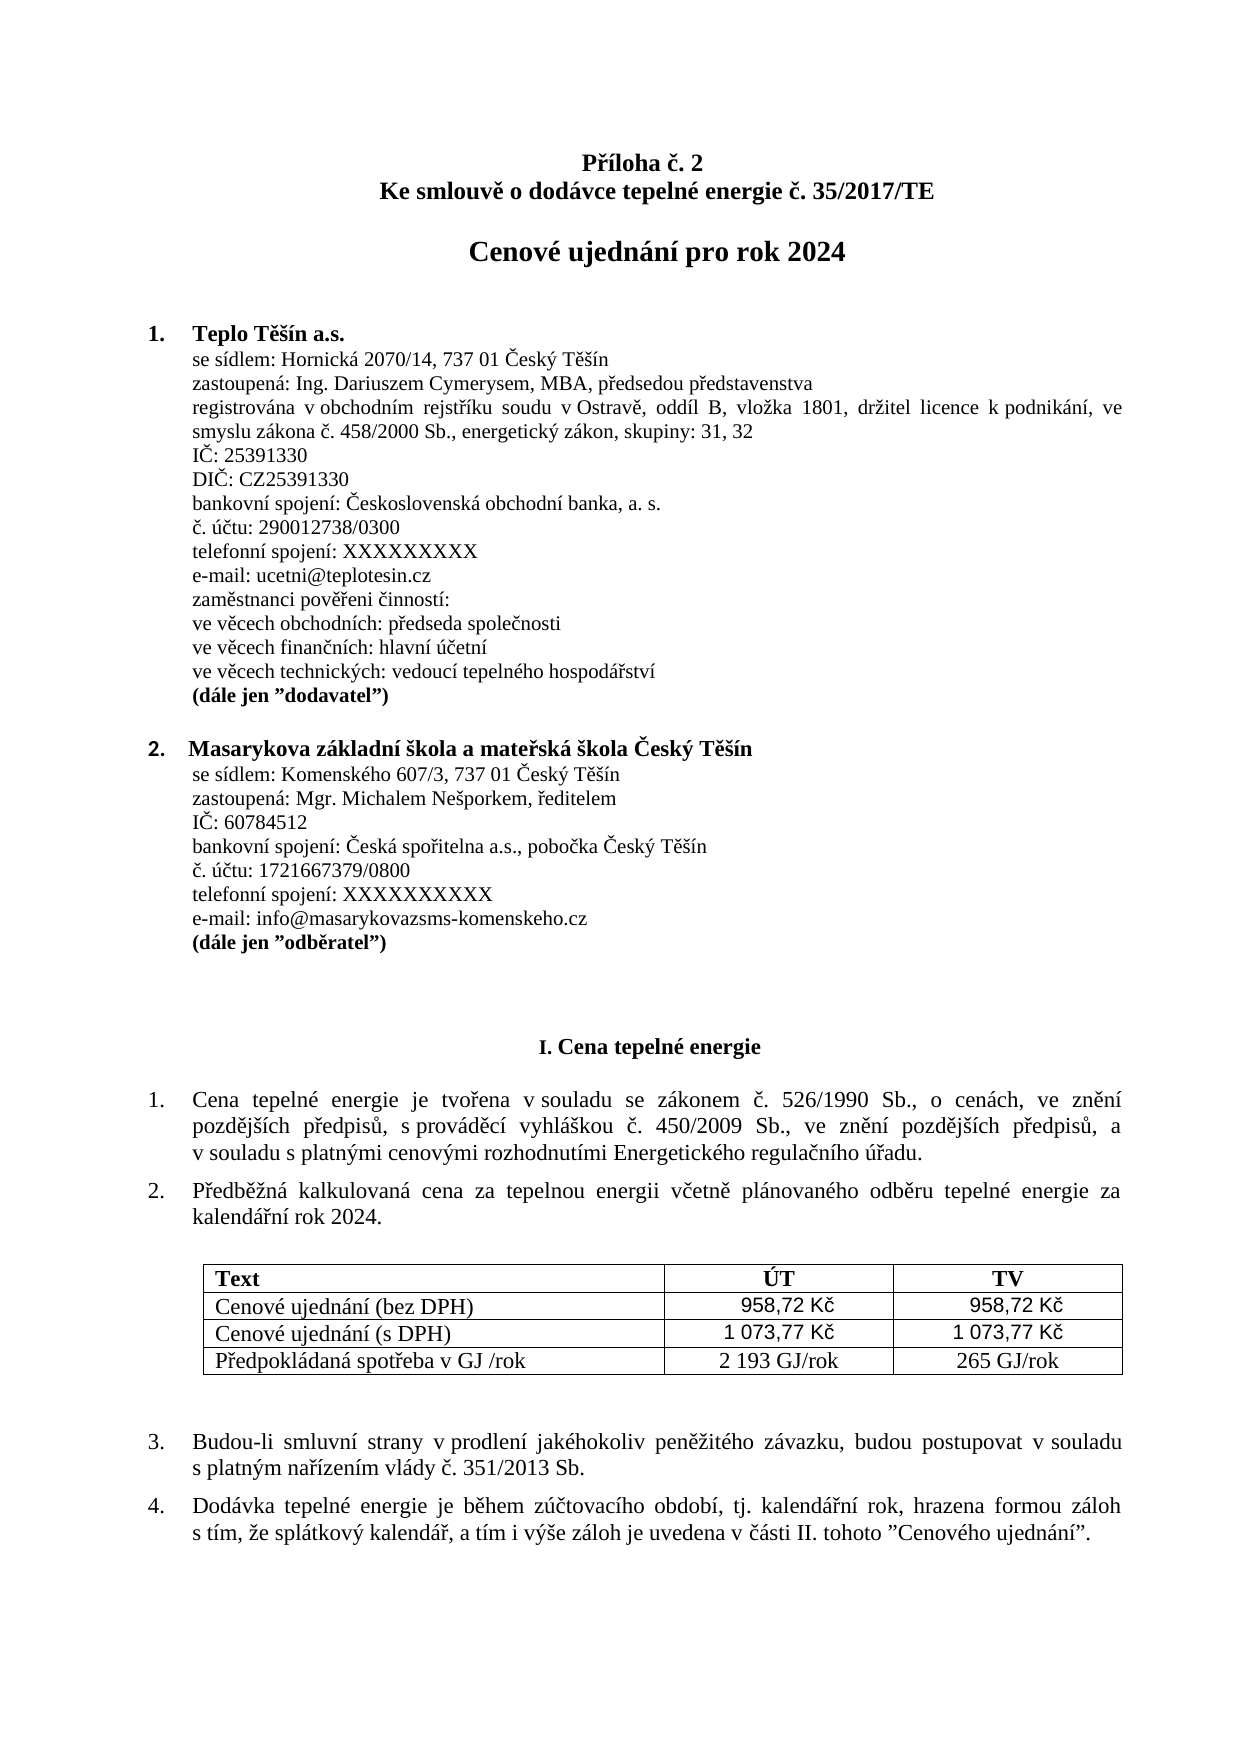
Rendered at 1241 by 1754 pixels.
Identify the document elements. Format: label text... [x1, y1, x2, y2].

table_cell 1 073,77 Kč [894, 1320, 1122, 1347]
text e-mail: info@masarykovazsms-komenskeho.cz [192, 906, 1122, 930]
text bankovní spojení: Česká spořitelna a.s., pobočka Český Těšín [192, 834, 1122, 858]
table_cell Předpokládaná spotřeba v GJ /rok [204, 1348, 664, 1374]
table_cell 1 073,77 Kč [665, 1320, 893, 1347]
list Předběžná kalkulovaná cena za tepelnou energii včetně plánovaného odběru tepelné energie za kalendářní rok 2024. [148, 1177, 1122, 1230]
text Cenové ujednání pro rok 2024 [192, 234, 1122, 267]
list Dodávka tepelné energie je během zúčtovacího období, tj. kalendářní rok, hrazena formou záloh s tím, že splátkový kalendář, a tím i výše záloh je uvedena v části II. tohoto ”Cenového ujednání”. [148, 1492, 1122, 1545]
text registrována v obchodním rejstříku soudu v Ostravě, oddíl B, vložka 1801, držitel licence k podnikání, ve smyslu zákona č. 458/2000 Sb., energetický zákon, skupiny: 31, 32 [192, 394, 1122, 443]
table_cell Cenové ujednání (bez DPH) [204, 1293, 664, 1319]
text IČ: 25391330 [192, 443, 1122, 467]
text e-mail: ucetni@teplotesin.cz [192, 563, 1122, 587]
text zastoupená: Mgr. Michalem Nešporkem, ředitelem [192, 786, 1122, 810]
text zastoupená: Ing. Dariuszem Cymerysem, MBA, předsedou představenstva [192, 371, 1122, 394]
text telefonní spojení: XXXXXXXXX [192, 539, 1122, 563]
text se sídlem: Komenského 607/3, 737 01 Český Těšín [192, 762, 1122, 786]
text IČ: 60784512 [192, 810, 1122, 834]
text č. účtu: 290012738/0300 [192, 515, 1122, 539]
text se sídlem: Hornická 2070/14, 737 01 Český Těšín [192, 346, 1122, 371]
table_header TV [894, 1265, 1122, 1292]
text I. Cena tepelné energie [177, 1033, 1122, 1060]
text č. účtu: 1721667379/0800 [192, 858, 1122, 882]
list Budou-li smluvní strany v prodlení jakéhokoliv peněžitého závazku, budou postupovat v souladu s platným nařízením vlády č. 351/2013 Sb. [148, 1428, 1122, 1480]
table_header ÚT [665, 1265, 893, 1292]
text ve věcech finančních: hlavní účetní [192, 635, 1122, 659]
table_header Text [204, 1265, 664, 1292]
table_cell 2 193 GJ/rok [665, 1348, 893, 1374]
text Příloha č. 2 [148, 148, 1137, 176]
table_cell Cenové ujednání (s DPH) [204, 1320, 664, 1347]
text (dále jen ”odběratel”) [192, 930, 1122, 954]
list Teplo Těšín a.s. [148, 320, 1122, 346]
table_cell 958,72 Kč [894, 1293, 1122, 1319]
text Ke smlouvě o dodávce tepelné energie č. 35/2017/TE [192, 176, 1122, 205]
table_cell 265 GJ/rok [894, 1348, 1122, 1374]
text telefonní spojení: XXXXXXXXXX [192, 882, 1122, 906]
text (dále jen ”dodavatel”) [192, 683, 1122, 707]
table_cell 958,72 Kč [665, 1293, 893, 1319]
list Cena tepelné energie je tvořena v souladu se zákonem č. 526/1990 Sb., o cenách, ve znění pozdějších předpisů, s prováděcí vyhláškou č. 450/2009 Sb., ve znění pozdějších předpisů, a v souladu s platnými cenovými rozhodnutími Energetického regulačního úřadu. [148, 1086, 1122, 1165]
text bankovní spojení: Československá obchodní banka, a. s. [192, 491, 1122, 515]
text ve věcech technických: vedoucí tepelného hospodářství [192, 659, 1122, 683]
text 2. Masarykova základní škola a mateřská škola Český Těšín [148, 734, 1122, 762]
text DIČ: CZ25391330 [192, 467, 1122, 491]
text zaměstnanci pověřeni činností: [192, 587, 1122, 611]
text ve věcech obchodních: předseda společnosti [192, 611, 1122, 635]
